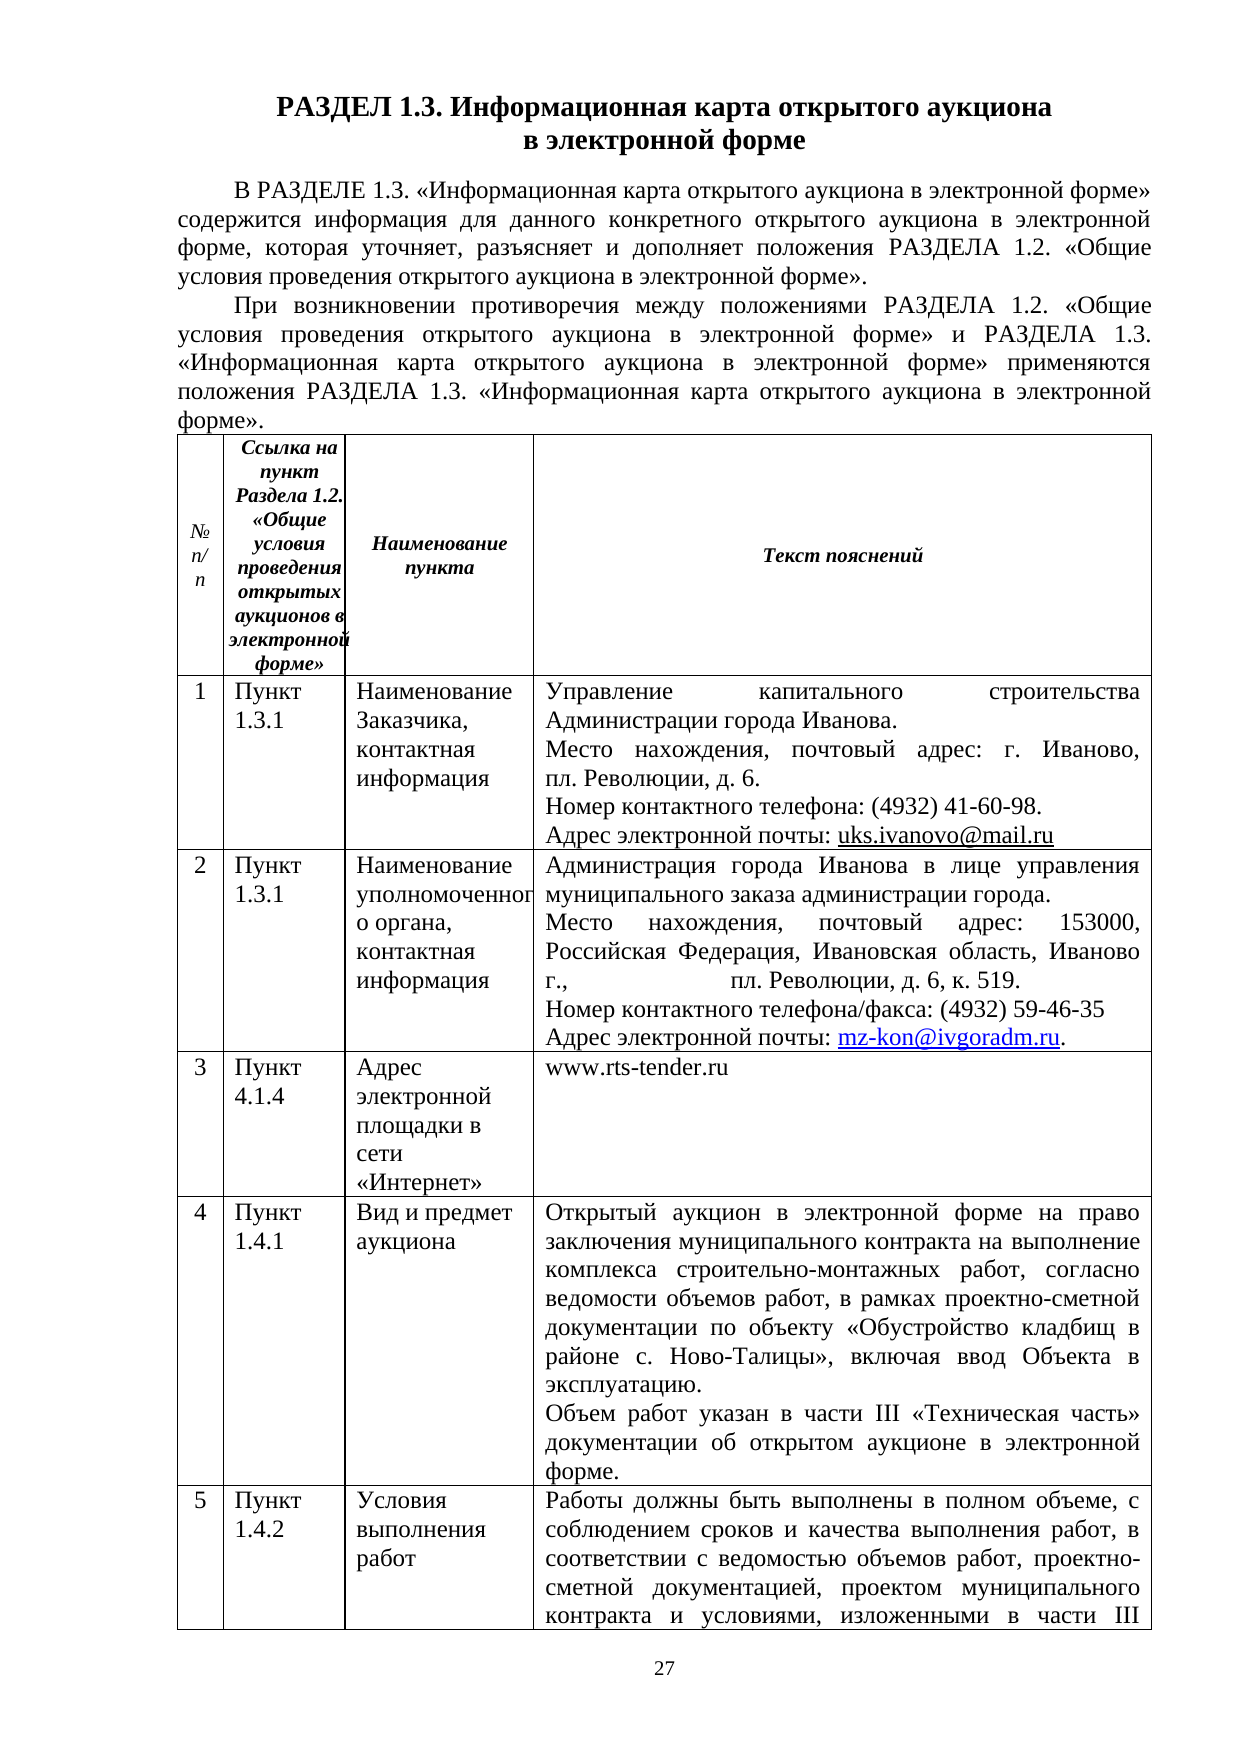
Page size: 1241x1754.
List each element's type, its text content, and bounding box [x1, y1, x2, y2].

table_cell Адрес электронной площадки в сети «Интернет» [346, 1052, 533, 1196]
table_cell Наименование уполномоченного органа, контактная информация [346, 850, 533, 1051]
table_cell 2 [178, 850, 223, 1051]
table_cell 4 [178, 1197, 223, 1484]
table_header № п/п [178, 435, 223, 675]
table_cell Пункт 4.1.4 [224, 1052, 344, 1196]
text РАЗДЕЛ 1.3. Информационная карта открытого аукциона [177, 89, 1152, 122]
table_cell Пункт 1.3.1 [224, 676, 344, 849]
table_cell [346, 1486, 533, 1629]
table_header Ссылка на пункт Раздела 1.2. «Общие условия проведения открытых аукционов в электронной форме» [224, 435, 344, 675]
table_cell 3 [178, 1052, 223, 1196]
table_cell Наименование Заказчика, контактная информация [346, 676, 533, 849]
table_cell Пункт 1.4.1 [224, 1197, 344, 1484]
table_cell Открытый аукцион в электронной форме на право заключения муниципального контракта на выполнение комплекса строительно-монтажных работ, согласно ведомости объемов работ, в рамках проектно-сметной документации по объекту «Обустройство кладбищ в районе с. Ново-Талицы», включая ввод Объекта в эксплуатацию. Объем работ указан в части III «Техническая часть» документации об открытом аукционе в электронной форме. [534, 1197, 1151, 1484]
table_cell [534, 1486, 1151, 1629]
text В Разделе 1.3. «Информационная карта открытого аукциона в электронной форме» содержится информация для данного конкретного открытого аукциона в электронной форме, которая уточняет, разъясняет и дополняет положения Раздела 1.2. «Общие условия проведения открытого аукциона в электронной форме». [177, 175, 1152, 290]
text в электронной форме [177, 122, 1152, 156]
table_cell www.rts-tender.ru [534, 1052, 1151, 1196]
table_cell Пункт 1.4.2 [224, 1486, 344, 1629]
table_header Наименование пункта [346, 435, 533, 675]
table_cell Вид и предмет аукциона [346, 1197, 533, 1484]
table_cell Управление капитального строительства Администрации города Иванова. Место нахождения, почтовый адрес: г. Иваново, пл. Революции, д. 6. Номер контактного телефона: (4932) 41-60-98. Адрес электронной почты: uks.ivanovo@mail.ru [534, 676, 1151, 849]
text При возникновении противоречия между положениями Раздела 1.2. «Общие условия проведения открытого аукциона в электронной форме» и Раздела 1.3. «Информационная карта открытого аукциона в электронной форме» применяются положения Раздела 1.3. «Информационная карта открытого аукциона в электронной форме». [177, 290, 1152, 434]
table_cell Администрация города Иванова в лице управления муниципального заказа администрации города. Место нахождения, почтовый адрес: 153000, Российская Федерация, Ивановская область, Иваново г., пл. Революции, д. 6, к. 519. Номер контактного телефона/факса: (4932) 59-46-35 Адрес электронной почты: mz-kon@ivgoradm.ru. [534, 850, 1151, 1051]
table_cell 5 [178, 1486, 223, 1629]
table_header Текст пояснений [534, 435, 1151, 675]
table_cell Пункт 1.3.1 [224, 850, 344, 1051]
table_cell 1 [178, 676, 223, 849]
